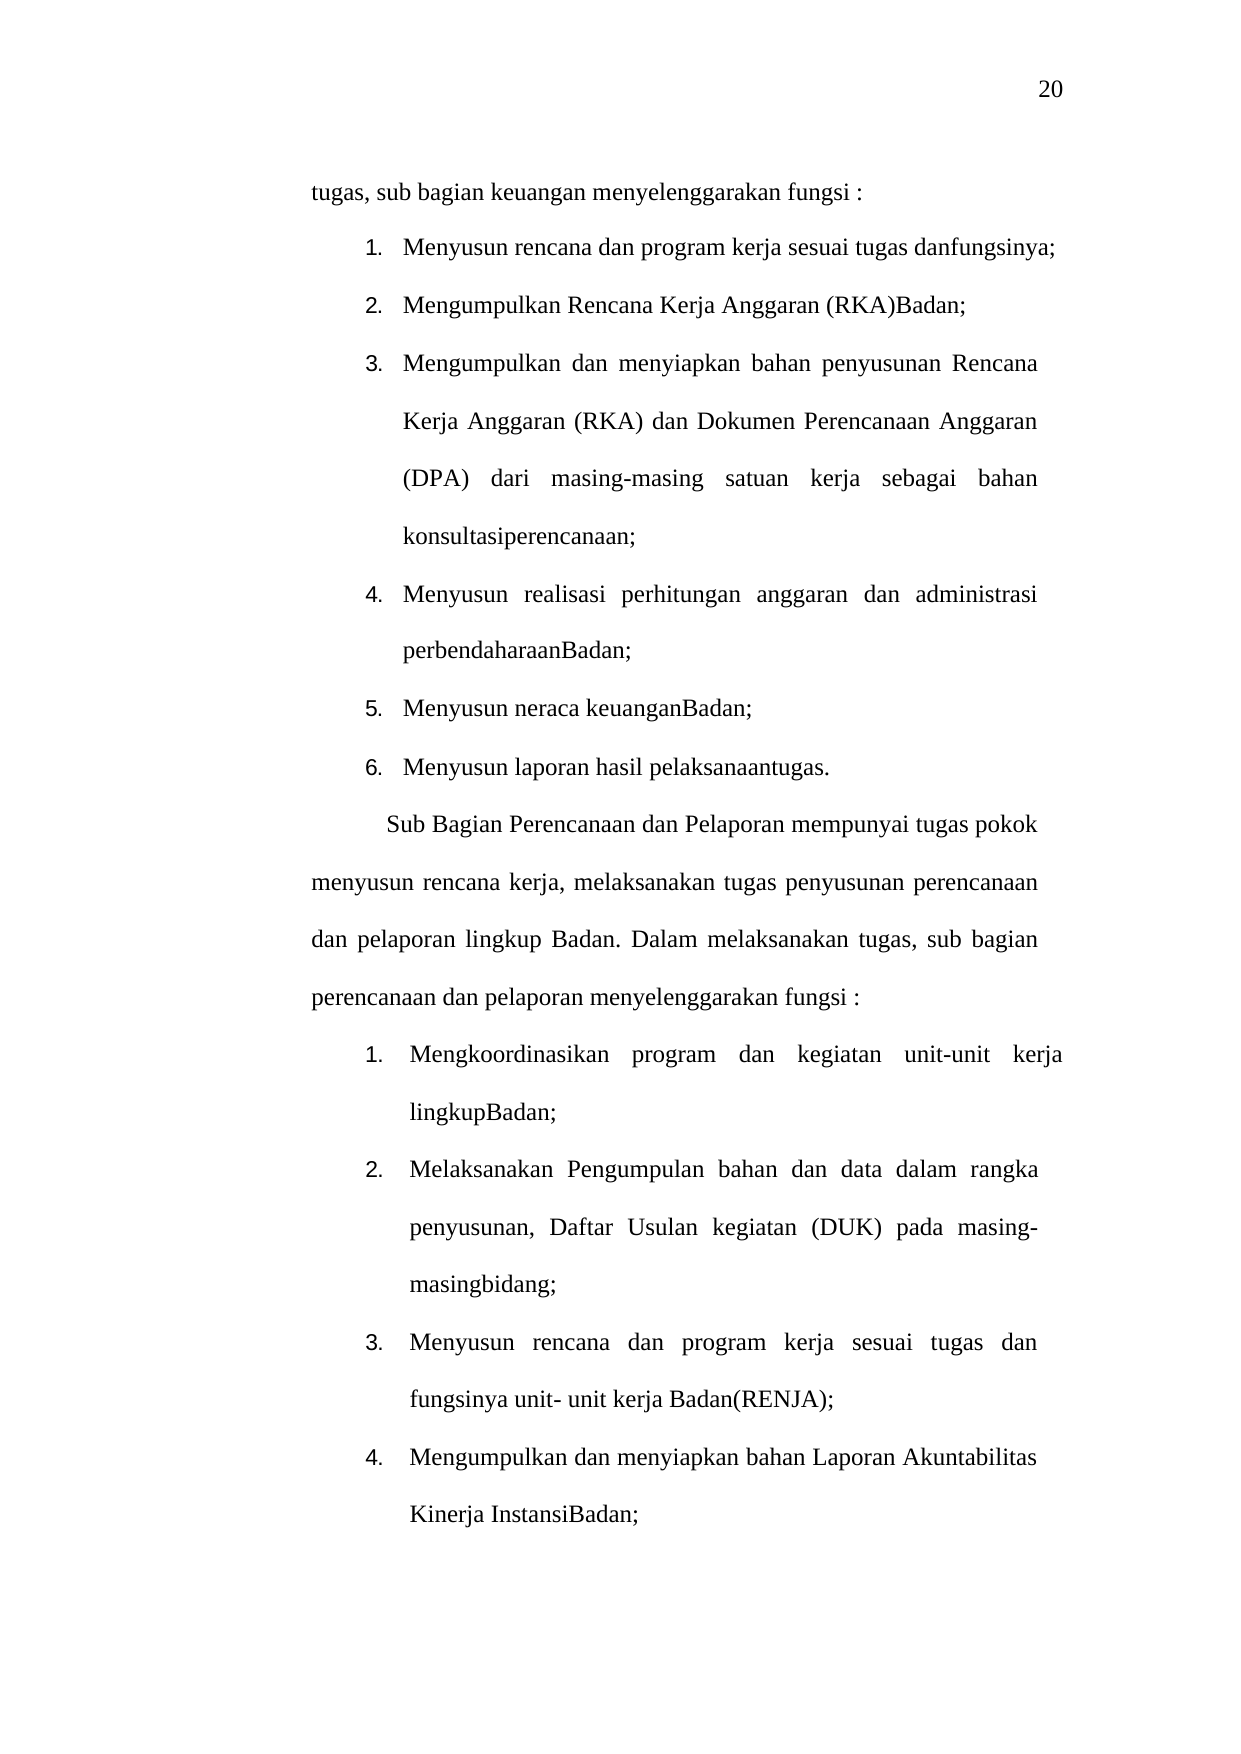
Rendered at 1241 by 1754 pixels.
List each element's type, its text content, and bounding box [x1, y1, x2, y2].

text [311, 177, 1038, 206]
list Menyusun laporan hasil pelaksanaantugas. [365, 752, 1063, 780]
list Mengumpulkan dan menyiapkan bahan Laporan Akuntabilitas Kinerja InstansiBadan; [365, 1442, 1037, 1528]
list Mengumpulkan dan menyiapkan bahan penyusunan Rencana Kerja Anggaran (RKA) dan Dokumen Perencanaan Anggaran (DPA) dari masing-masing satuan kerja sebagai bahan konsultasiperencanaan; [365, 348, 1038, 550]
list Menyusun rencana dan program kerja sesuai tugas dan fungsinya unit- unit kerja Badan(RENJA); [365, 1327, 1038, 1413]
list Mengkoordinasikan program dan kegiatan unit-unit kerja lingkupBadan; [365, 1039, 1063, 1126]
text Sub Bagian Perencanaan dan Pelaporan mempunyai tugas pokok menyusun rencana kerja, melaksanakan tugas penyusunan perencanaan dan pelaporan lingkup Badan. Dalam melaksanakan tugas, sub bagian perencanaan dan pelaporan menyelenggarakan fungsi : [311, 809, 1039, 1011]
list Mengumpulkan Rencana Kerja Anggaran (RKA)Badan; [365, 290, 1063, 319]
list Menyusun rencana dan program kerja sesuai tugas danfungsinya; [365, 235, 1063, 261]
list Melaksanakan Pengumpulan bahan dan data dalam rangka penyusunan, Daftar Usulan kegiatan (DUK) pada masing-masingbidang; [365, 1154, 1039, 1298]
list Menyusun neraca keuanganBadan; [365, 693, 1063, 722]
list Menyusun realisasi perhitungan anggaran dan administrasi perbendaharaanBadan; [365, 579, 1038, 664]
